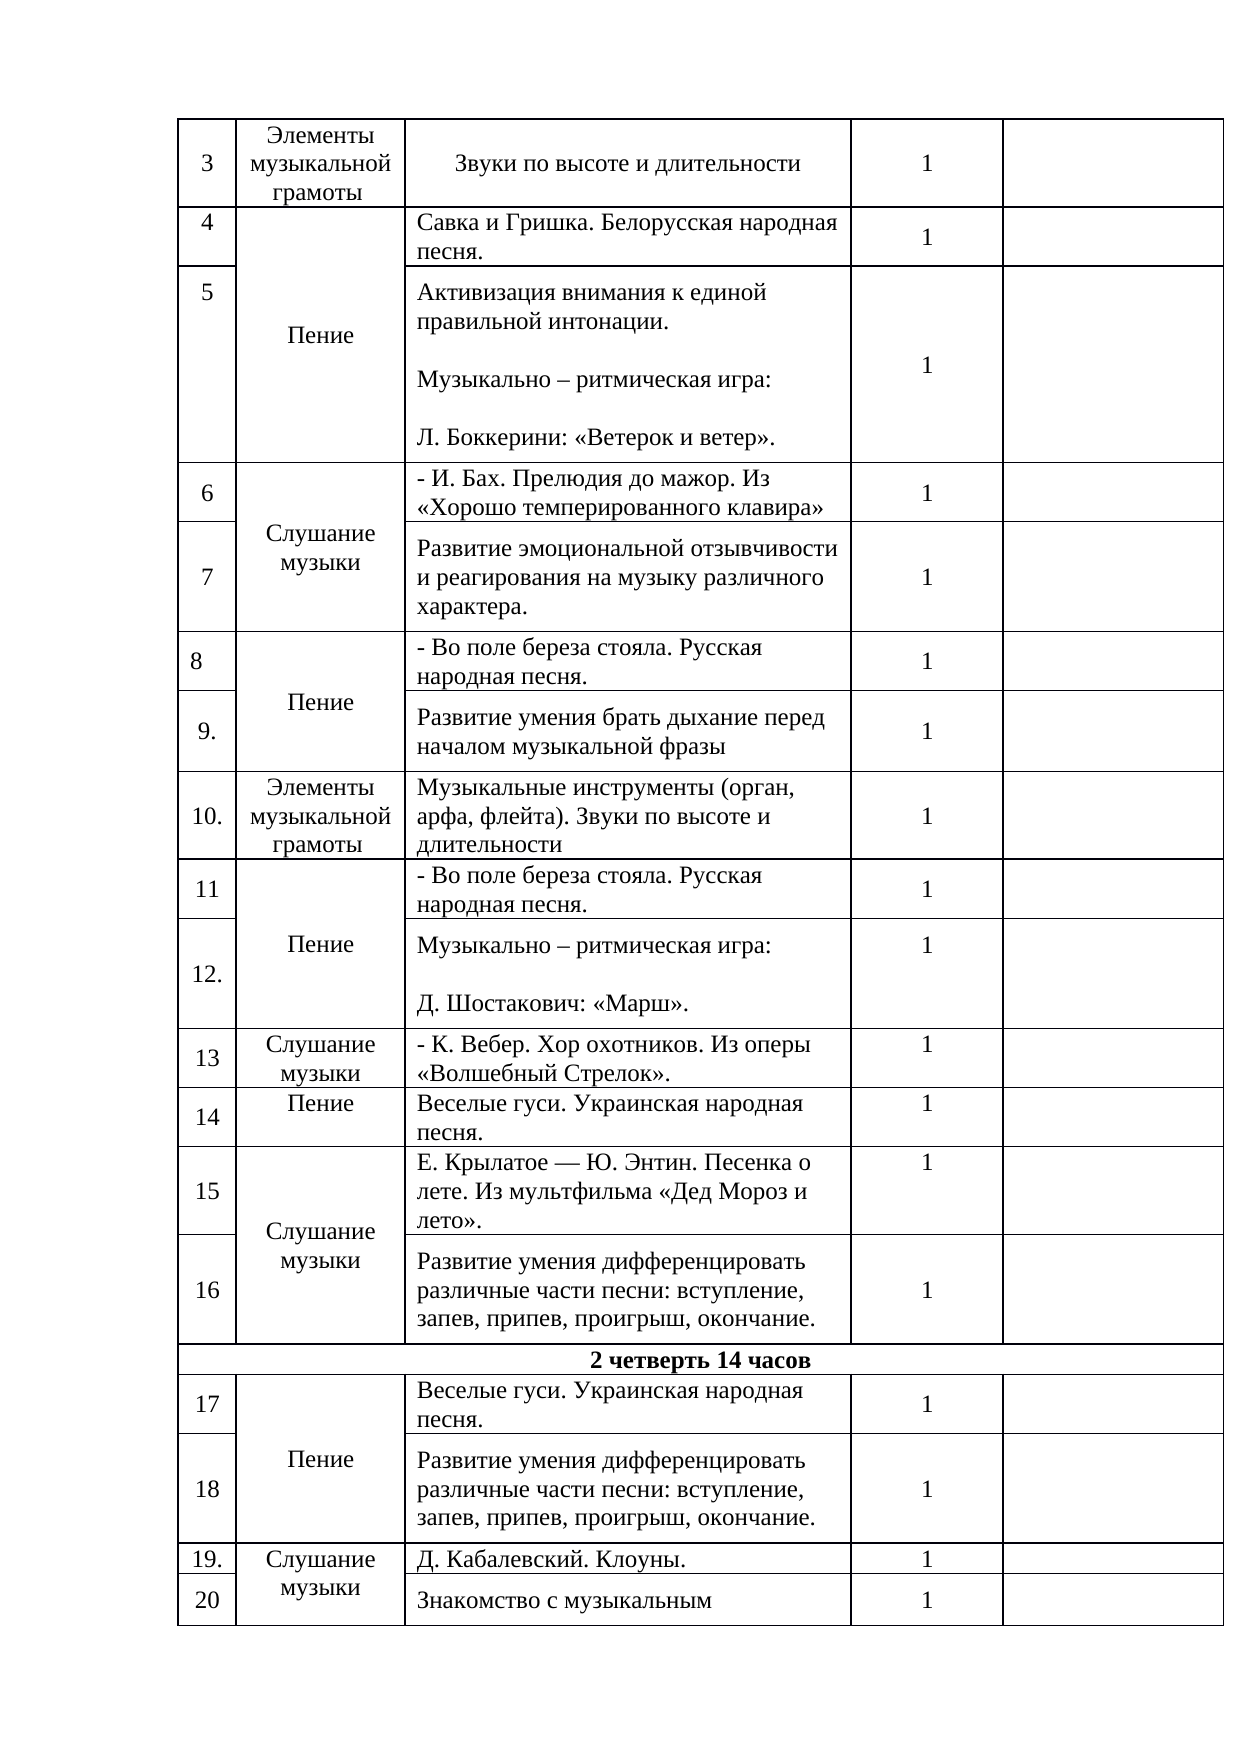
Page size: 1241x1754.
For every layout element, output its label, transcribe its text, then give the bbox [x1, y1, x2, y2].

table_cell Д. Кабалевский. Клоуны. [406, 1544, 850, 1572]
table_cell Пение [237, 208, 404, 462]
table_cell [1004, 208, 1223, 265]
table_cell - Во поле береза стояла. Русская народная песня. [406, 860, 850, 917]
table_cell [1004, 120, 1223, 206]
table_cell 1 [852, 1029, 1002, 1087]
table_cell 12. [179, 919, 235, 1027]
table_cell 1 [852, 1147, 1002, 1233]
table_cell - И. Бах. Прелюдия до мажор. Из «Хорошо темперированного клавира» [406, 463, 850, 521]
table_cell 17 [179, 1375, 235, 1432]
table_cell [1004, 463, 1223, 521]
table_cell [1004, 1574, 1223, 1625]
table_cell 1 [852, 1235, 1002, 1343]
table_cell 2 четверть 14 часов [179, 1345, 1223, 1373]
table_cell Элементы музыкальной грамоты [237, 772, 404, 858]
table_cell Слушание музыки [237, 1147, 404, 1343]
table_cell 1 [852, 1375, 1002, 1432]
table_cell [1004, 772, 1223, 858]
table_cell 1 [852, 522, 1002, 631]
table_cell 20 [179, 1574, 235, 1625]
table_cell Развитие умения дифференцировать различные части песни: вступление, запев, припев, проигрыш, окончание. [406, 1235, 850, 1343]
table_cell Музыкально – ритмическая игра: Д. Шостакович: «Марш». [406, 919, 850, 1027]
table_cell [1004, 919, 1223, 1027]
table_cell 6 [179, 463, 235, 521]
table_cell 1 [852, 1434, 1002, 1542]
table_cell 1 [852, 1544, 1002, 1572]
table_cell 1 [852, 208, 1002, 265]
table_cell Активизация внимания к единой правильной интонации. Музыкально – ритмическая игра: Л. Боккерини: «Ветерок и ветер». [406, 267, 850, 462]
table_cell [1004, 1434, 1223, 1542]
table_cell 1 [852, 120, 1002, 206]
table_cell Слушание музыки [237, 1544, 404, 1625]
table_cell Развитие умения брать дыхание перед началом музыкальной фразы [406, 691, 850, 771]
table_cell [1004, 1088, 1223, 1146]
table_cell 5 [179, 267, 235, 462]
table_cell Савка и Гришка. Белорусская народная песня. [406, 208, 850, 265]
table_cell 1 [852, 632, 1002, 689]
table_cell Пение [237, 632, 404, 771]
table_cell [1004, 632, 1223, 689]
table_cell 8 [179, 632, 235, 689]
table_cell 1 [852, 267, 1002, 462]
table_cell [1004, 522, 1223, 631]
table_cell [1004, 1147, 1223, 1233]
table_cell Слушание музыки [237, 463, 404, 631]
table_cell [1004, 691, 1223, 771]
table_cell 1 [852, 772, 1002, 858]
table_cell 16 [179, 1235, 235, 1343]
table_cell 1 [852, 1574, 1002, 1625]
table_cell [1004, 267, 1223, 462]
table_cell Веселые гуси. Украинская народная песня. [406, 1375, 850, 1432]
table_cell 10. [179, 772, 235, 858]
table_cell 7 [179, 522, 235, 631]
table_cell [1004, 860, 1223, 917]
table_cell 11 [179, 860, 235, 917]
table_cell Е. Крылатое — Ю. Энтин. Песенка о лете. Из мультфильма «Дед Мороз и лето». [406, 1147, 850, 1233]
table_cell Музыкальные инструменты (орган, арфа, флейта). Звуки по высоте и длительности [406, 772, 850, 858]
table_cell Пение [237, 1088, 404, 1146]
table_cell Пение [237, 1375, 404, 1542]
table_cell [1004, 1544, 1223, 1572]
table_cell 19. [179, 1544, 235, 1572]
table_cell 15 [179, 1147, 235, 1233]
table_cell 1 [852, 691, 1002, 771]
table_cell - К. Вебер. Хор охотников. Из оперы «Волшебный Стрелок». [406, 1029, 850, 1087]
table_cell 9. [179, 691, 235, 771]
table_cell [1004, 1235, 1223, 1343]
table_cell Звуки по высоте и длительности [406, 120, 850, 206]
table_cell 14 [179, 1088, 235, 1146]
table_cell 1 [852, 1088, 1002, 1146]
table_cell Элементы музыкальной грамоты [237, 120, 404, 206]
table_cell 4 [179, 208, 235, 265]
table_cell [1004, 1029, 1223, 1087]
table_cell Слушание музыки [237, 1029, 404, 1087]
table_cell Пение [237, 860, 404, 1027]
table_cell 13 [179, 1029, 235, 1087]
table_cell Веселые гуси. Украинская народная песня. [406, 1088, 850, 1146]
table_cell 1 [852, 919, 1002, 1027]
table_cell Развитие эмоциональной отзывчивости и реагирования на музыку различного характера. [406, 522, 850, 631]
table_cell 1 [852, 860, 1002, 917]
table_cell 18 [179, 1434, 235, 1542]
table_cell 1 [852, 463, 1002, 521]
table_cell [1004, 1375, 1223, 1432]
table_cell 3 [179, 120, 235, 206]
table_cell Развитие умения дифференцировать различные части песни: вступление, запев, припев, проигрыш, окончание. [406, 1434, 850, 1542]
table_cell - Во поле береза стояла. Русская народная песня. [406, 632, 850, 689]
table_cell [406, 1574, 850, 1625]
